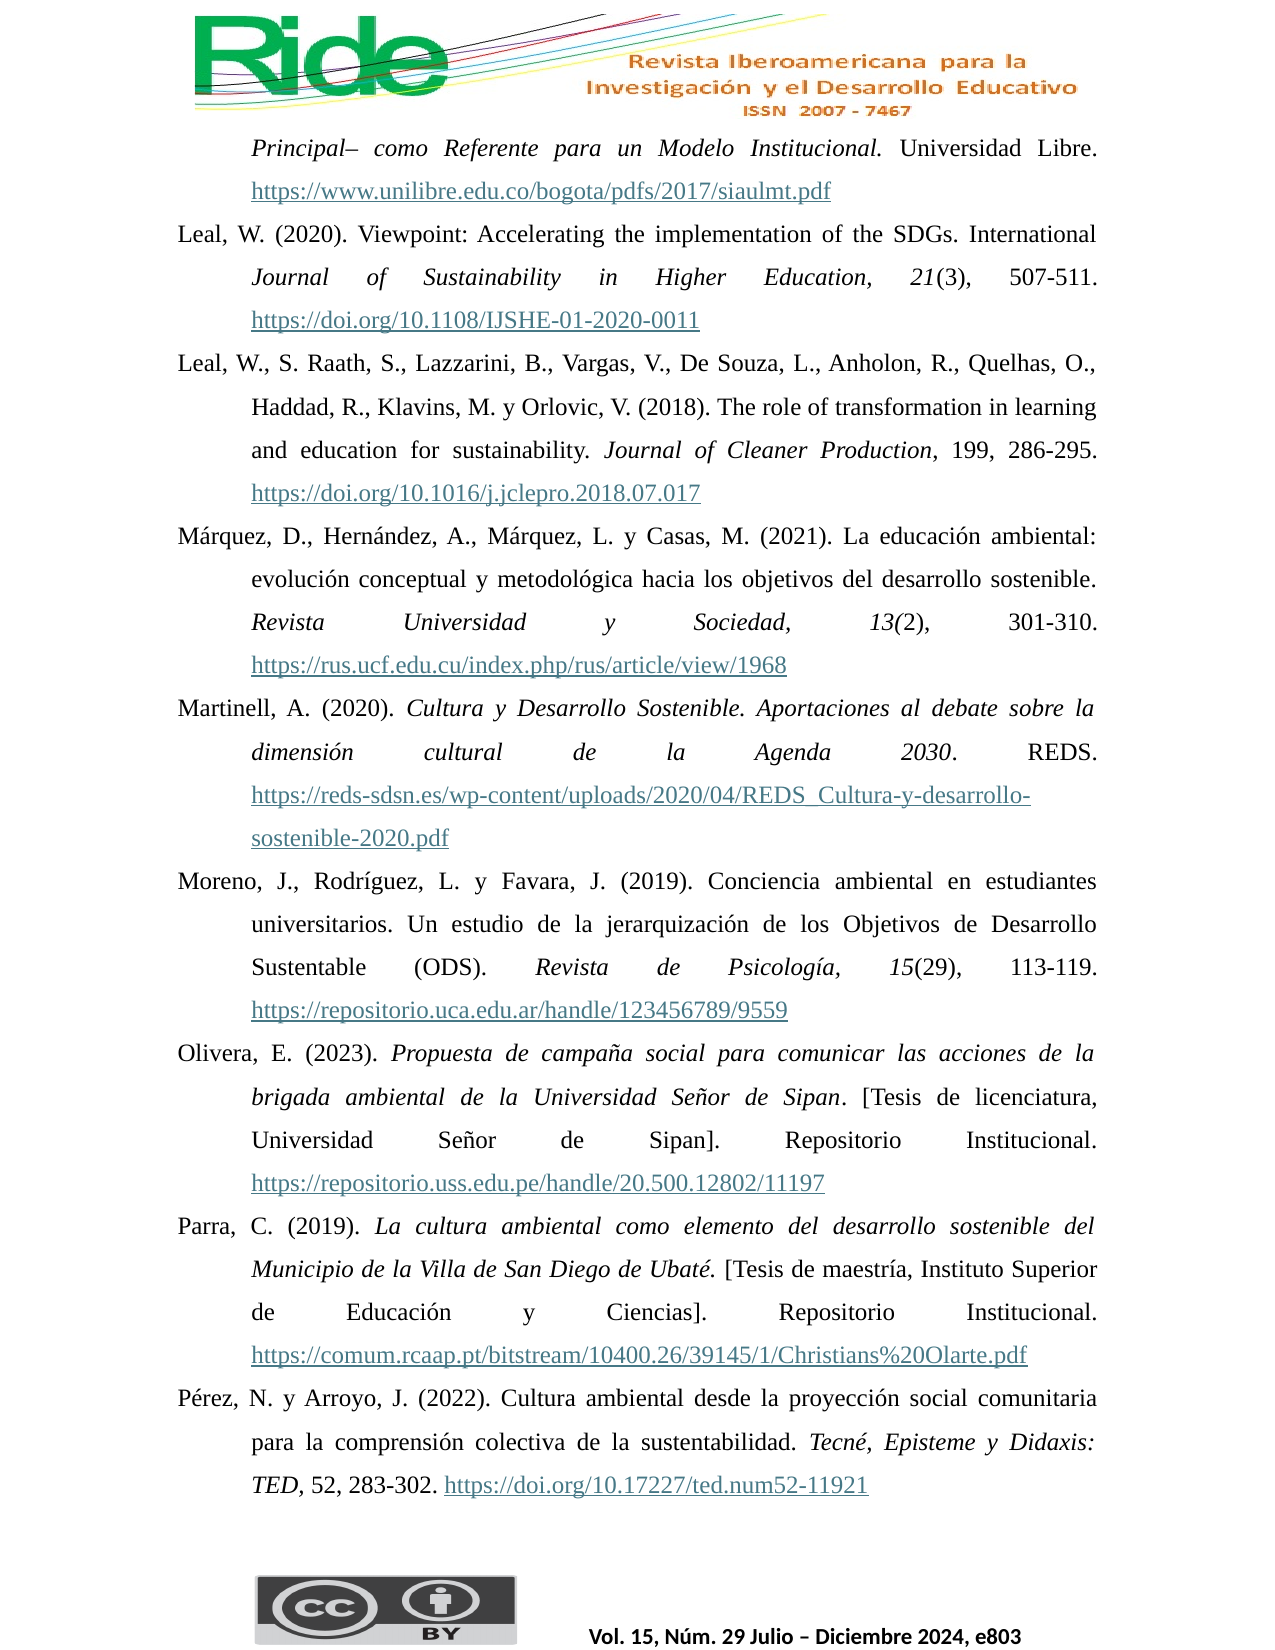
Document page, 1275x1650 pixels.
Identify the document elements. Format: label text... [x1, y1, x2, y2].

text Olivera, E. (2023). Propuesta de campaña social para comunicar las acciones de la brigada ambiental de la Universidad Señor de Sipan. [Tesis de licenciatura, Universidad Señor de Sipan]. Repositorio Institucional. https://repositorio.uss.edu.pe/handle/20.500.12802/11197 [177, 1038, 1098, 1197]
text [177, 133, 1098, 205]
text Martinell, A. (2020). Cultura y Desarrollo Sostenible. Aportaciones al debate sobre la dimensión cultural de la Agenda 2030. REDS. https://reds-sdsn.es/wp-content/uploads/2020/04/REDS_Cultura-y-desarrollo-sostenible-2020.pdf [177, 693, 1098, 852]
text Márquez, D., Hernández, A., Márquez, L. y Casas, M. (2021). La educación ambiental: evolución conceptual y metodológica hacia los objetivos del desarrollo sostenible. Revista Universidad y Sociedad, 13(2), 301-310. https://rus.ucf.edu.cu/index.php/rus/article/view/1968 [177, 521, 1098, 679]
picture [194, 14, 1081, 119]
text Moreno, J., Rodríguez, L. y Favara, J. (2019). Conciencia ambiental en estudiantes universitarios. Un estudio de la jerarquización de los Objetivos de Desarrollo Sustentable (ODS). Revista de Psicología, 15(29), 113-119. https://repositorio.uca.edu.ar/handle/123456789/9559 [177, 866, 1098, 1024]
text Leal, W., S. Raath, S., Lazzarini, B., Vargas, V., De Souza, L., Anholon, R., Quelhas, O., Haddad, R., Klavins, M. y Orlovic, V. (2018). The role of transformation in learning and education for sustainability. Journal of Cleaner Production, 199, 286-295. https://doi.org/10.1016/j.jclepro.2018.07.017 [177, 348, 1098, 507]
picture [254, 1575, 518, 1645]
text Parra, C. (2019). La cultura ambiental como elemento del desarrollo sostenible del Municipio de la Villa de San Diego de Ubaté. [Tesis de maestría, Instituto Superior de Educación y Ciencias]. Repositorio Institucional. https://comum.rcaap.pt/bitstream/10400.26/39145/1/Christians%20Olarte.pdf [177, 1211, 1098, 1369]
text Pérez, N. y Arroyo, J. (2022). Cultura ambiental desde la proyección social comunitaria para la comprensión colectiva de la sustentabilidad. Tecné, Episteme y Didaxis: TED, 52, 283-302. https://doi.org/10.17227/ted.num52-11921 [177, 1383, 1098, 1498]
text Leal, W. (2020). Viewpoint: Accelerating the implementation of the SDGs. International Journal of Sustainability in Higher Education, 21(3), 507-511. https://doi.org/10.1108/IJSHE-01-2020-0011 [177, 219, 1098, 334]
